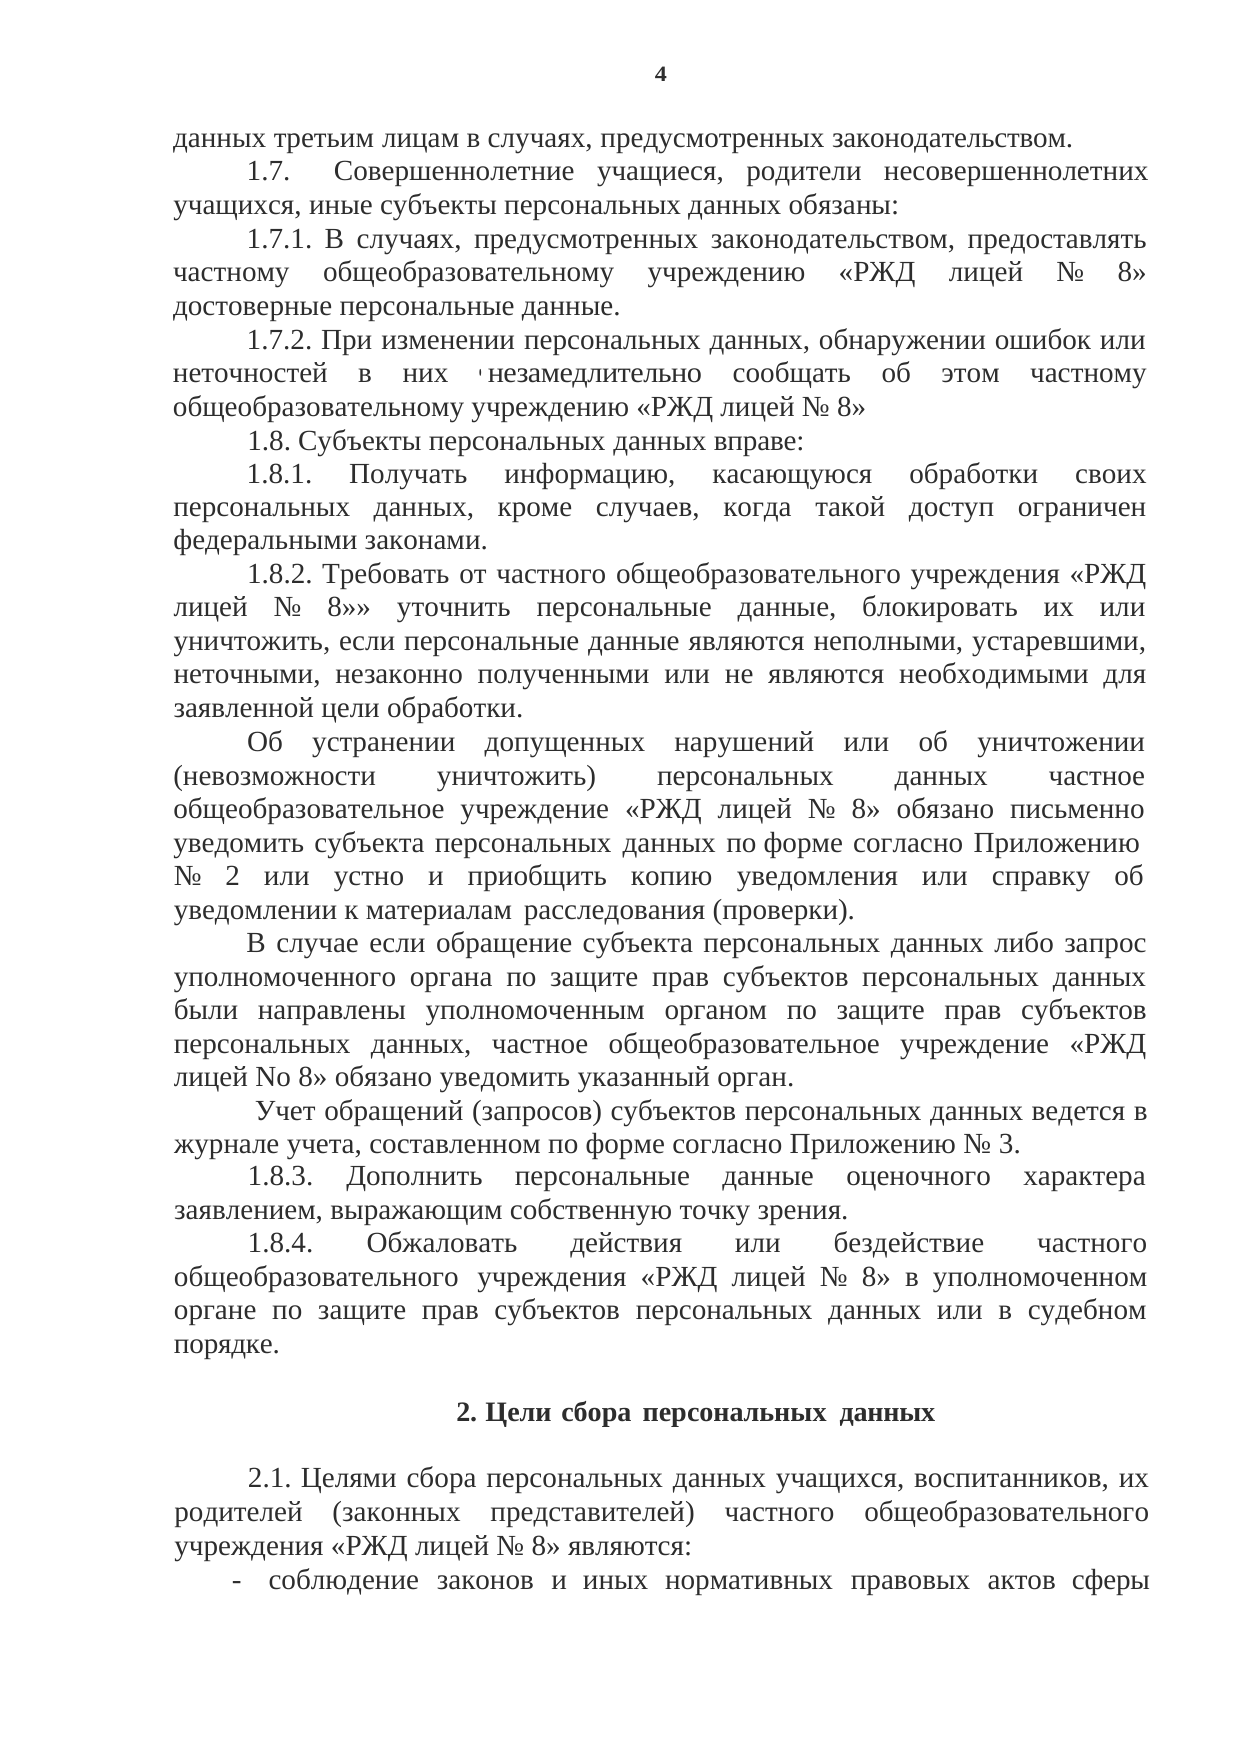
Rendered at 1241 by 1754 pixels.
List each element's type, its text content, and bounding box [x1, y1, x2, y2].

list В случаях, предусмотренных законодательством, предоставлять частному общеобразовательному учреждению «РЖД лицей № 8» достоверные персональные данные. [173, 221, 1147, 322]
list Совершеннолетние учащиеся, родители несовершеннолетних учащихся, иные субъекты персональных данных обязаны: [173, 153, 1149, 221]
text Учет обращений (запросов) субъектов персональных данных ведется в журнале учета, составленном по форме согласно Приложению № 3. [174, 1094, 1149, 1159]
list При изменении персональных данных, обнаружении ошибок или неточностей в них •незамедлительно сообщать об этом частному общеобразовательному учреждению «РЖД лицей № 8» [173, 322, 1147, 423]
list Обжаловать действия или бездействие частного общеобразовательного учреждения «РЖД лицей № 8» в уполномоченном органе по защите прав субъектов персональных данных или в судебном порядке. [174, 1225, 1148, 1359]
list Субъекты персональных данных вправе: [247, 423, 1221, 456]
text В случае если обращение субъекта персональных данных либо запрос уполномоченного органа по защите прав субъектов персональных данных были направлены уполномоченным органом по защите прав субъектов персональных данных, частное общеобразовательное учреждение «РЖД лицей No 8» обязано уведомить указанный орган. [173, 925, 1147, 1093]
list соблюдение законов и иных нормативных правовых актов сферы [232, 1562, 1221, 1596]
list Дополнить персональные данные оценочного характера заявлением, выражающим собственную точку зрения. [174, 1159, 1146, 1225]
list Целями сбора персональных данных учащихся, воспитанников, их родителей (законных представителей) частного общеобразовательного учреждения «РЖД лицей № 8» являются: [174, 1461, 1150, 1561]
text Об устранении допущенных нарушений или об уничтожении (невозможности уничтожить) персональных данных частное общеобразовательное учреждение «РЖД лицей № 8» обязано письменно уведомить субъекта персональных данных по форме согласно Приложению [173, 724, 1145, 858]
list Цели сбора персональных данных [456, 1395, 1221, 1427]
list Требовать от частного общеобразовательного учреждения «РЖД лицей № 8»» уточнить персональные данные, блокировать их или уничтожить, если персональные данные являются неполными, устаревшими, неточными, незаконно полученными или не являются необходимыми для заявленной цели обработки. [173, 556, 1147, 723]
text данных третьим лицам в случаях, предусмотренных законодательством. [173, 120, 1221, 153]
list Получать информацию, касающуюся обработки своих персональных данных, кроме случаев, когда такой доступ ограничен федеральными законами. [173, 457, 1147, 556]
text № 2 или устно и приобщить копию уведомления или справку об уведомлении к материалам расследования (проверки). [173, 858, 1144, 925]
